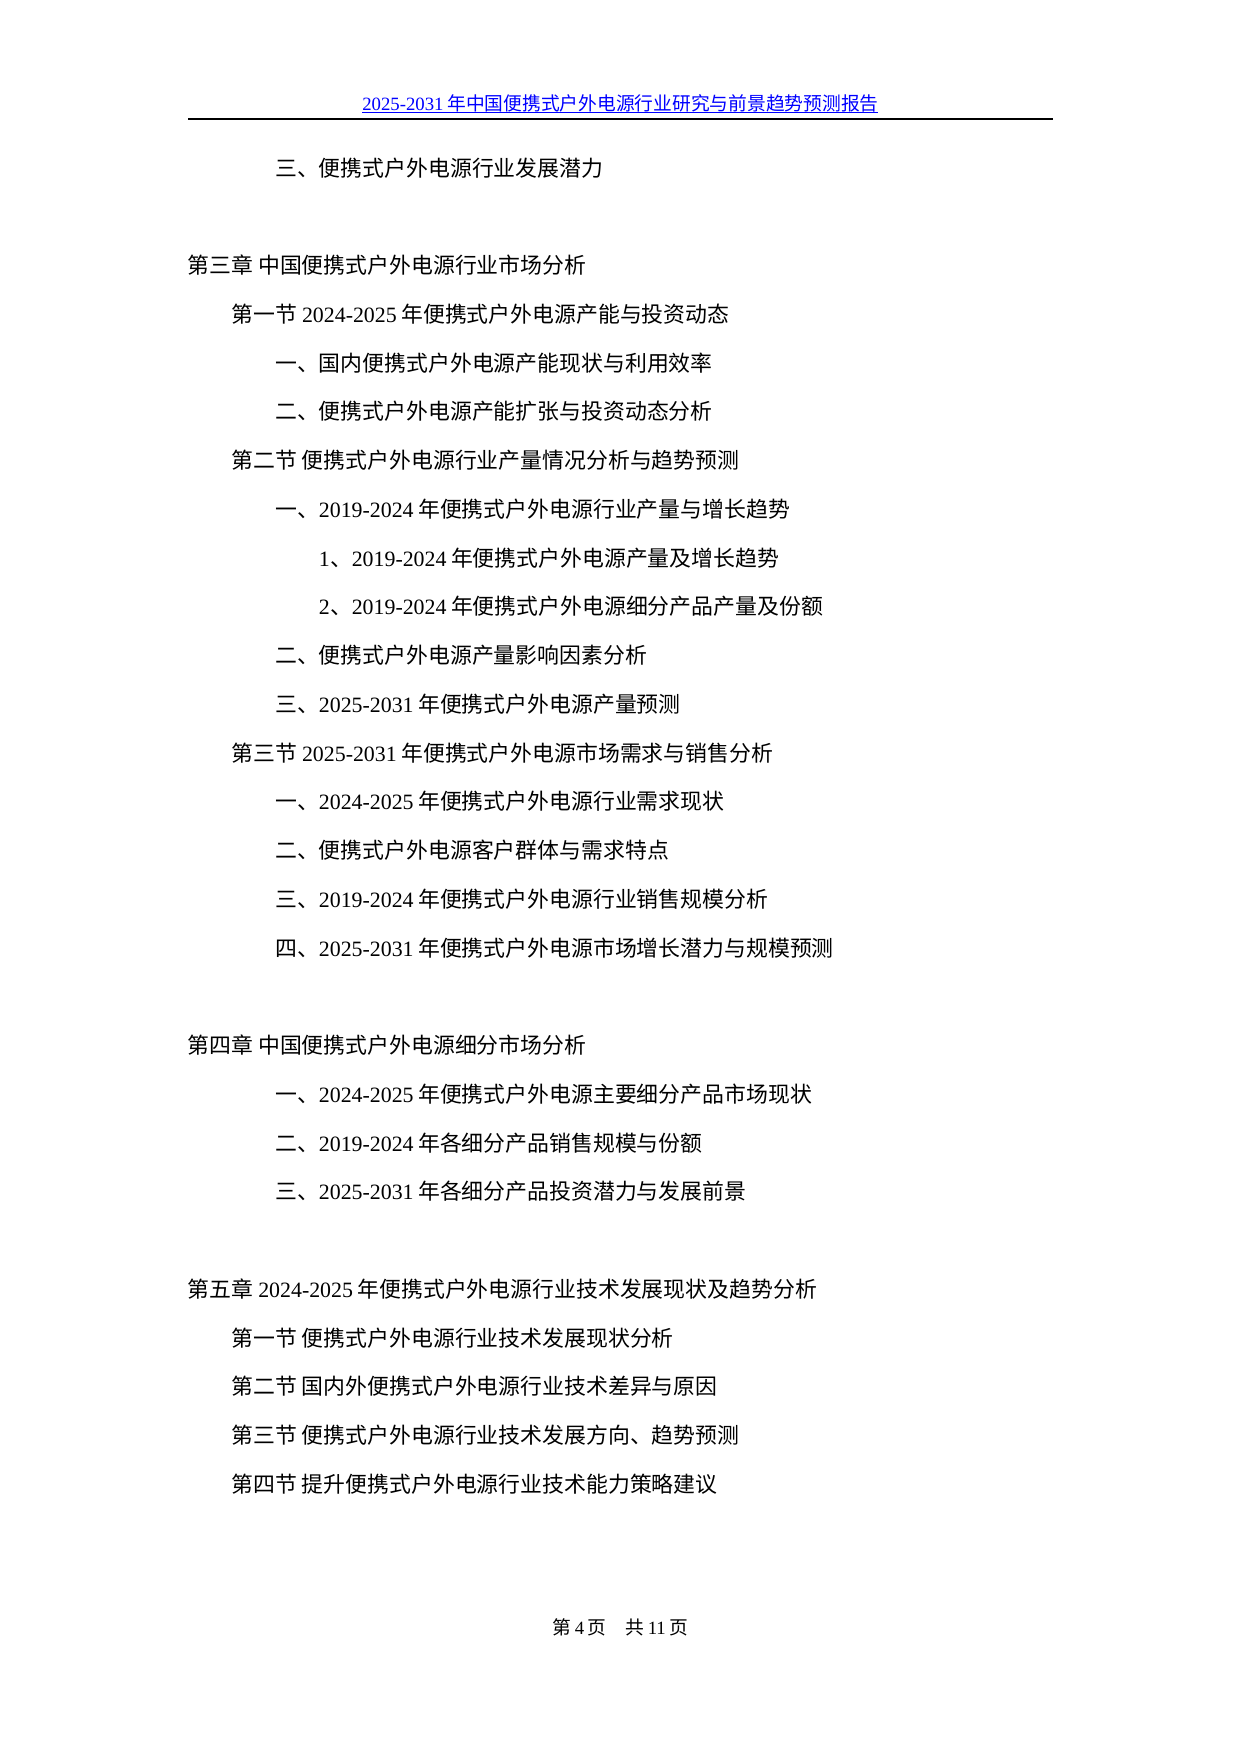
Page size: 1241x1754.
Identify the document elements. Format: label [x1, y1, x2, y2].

text [187, 150, 1053, 1499]
